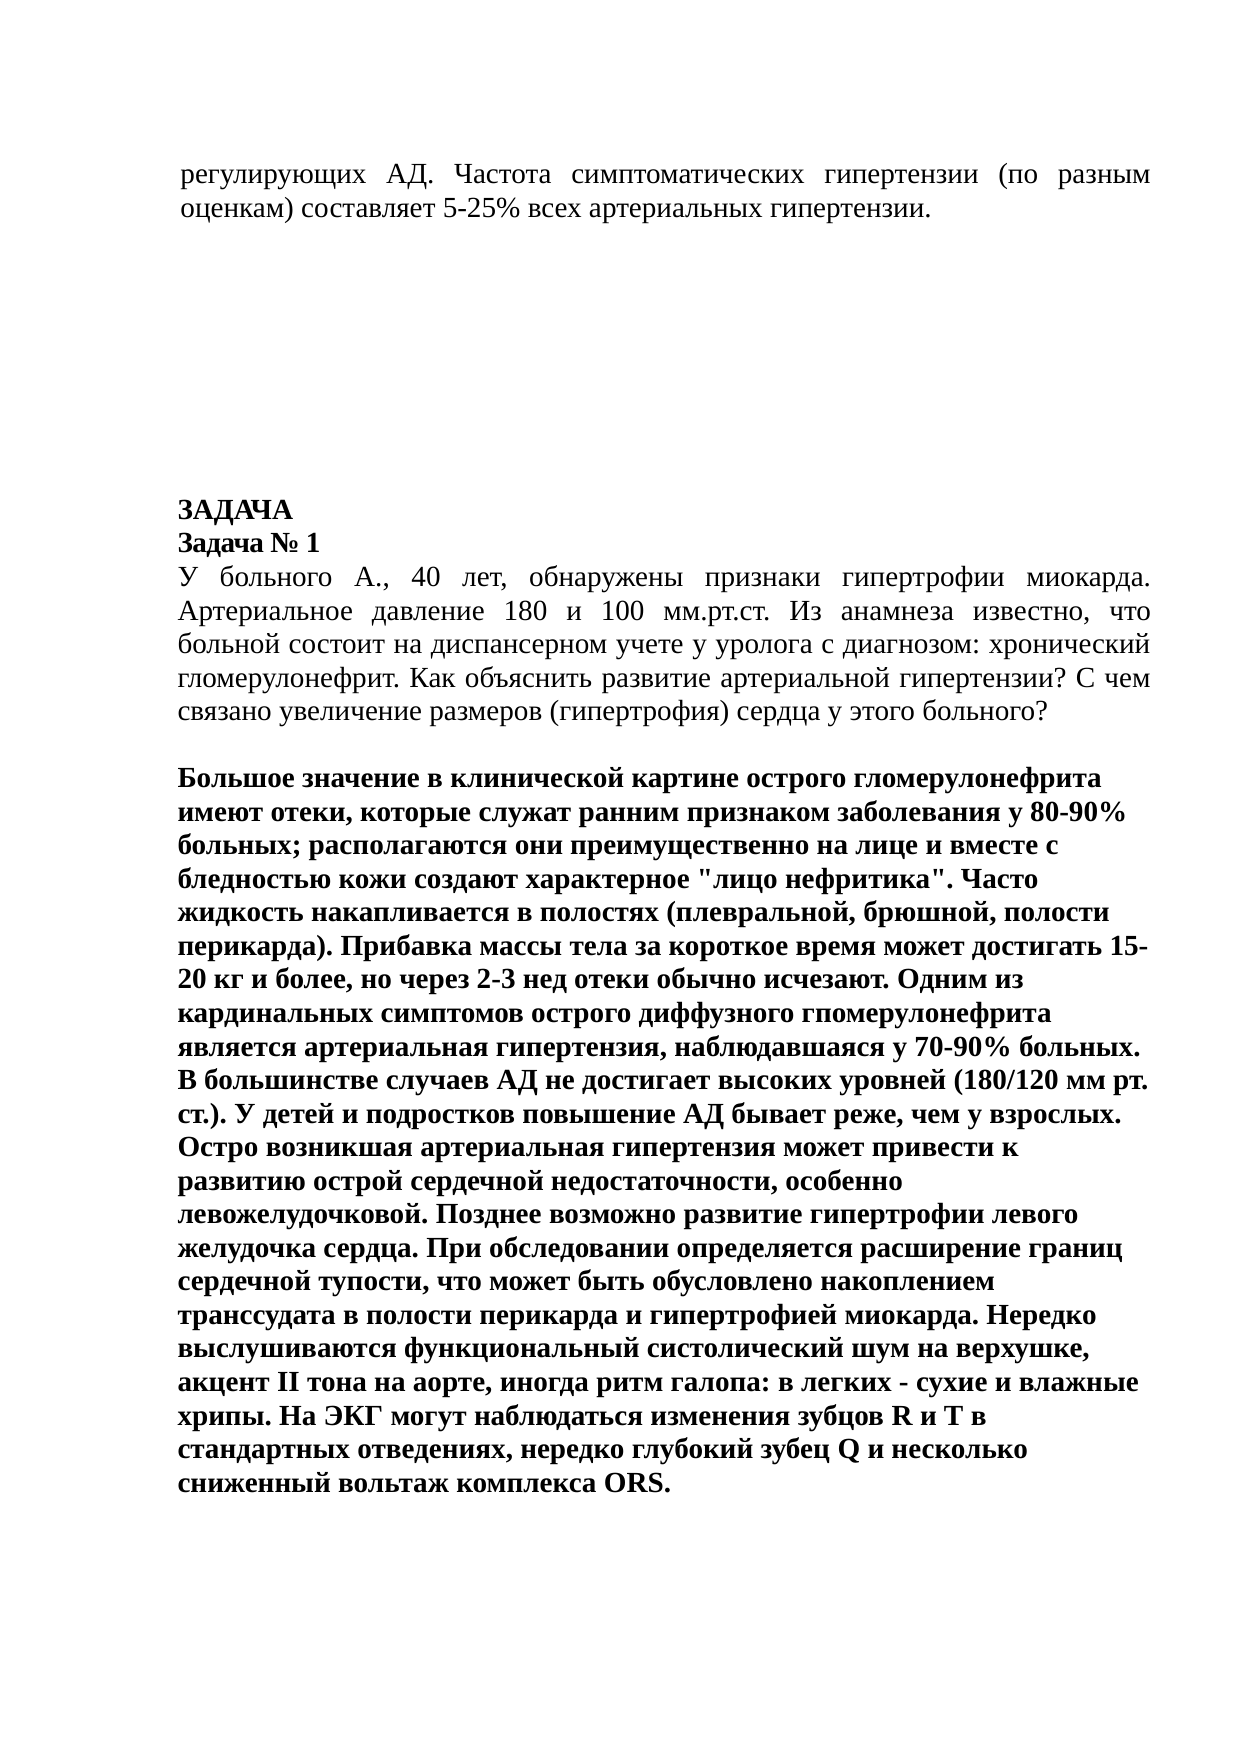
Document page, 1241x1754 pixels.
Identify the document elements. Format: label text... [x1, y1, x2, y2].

text Большое значение в клинической картине острого гломерулонефрита имеют отеки, которые служат ранним признаком заболевания у 80-90% больных; располагаются они преимущественно на лице и вместе с бледностью кожи создают характерное "лицо нефритика". Часто жидкость накапливается в полостях (плевральной, брюшной, полости перикарда). Прибавка массы тела за короткое время может достигать 15- 20 кг и более, но через 2-3 нед отеки обычно исчезают. Одним из кардинальных симптомов острого диффузного гпомерулонефрита является артериальная гипертензия, наблюдавшаяся у 70-90% больных. В большинстве случаев АД не достигает высоких уровней (180/120 мм рт. ст.). У детей и подростков повышение АД бывает реже, чем у взрослых. Остро возникшая артериальная гипертензия может привести к развитию острой сердечной недостаточности, особенно левожелудочковой. Позднее возможно развитие гипертрофии левого желудочка сердца. При обследовании определяется расширение границ сердечной тупости, что может быть обусловлено накоплением транссудата в полости перикарда и гипертрофией миокарда. Нередко выслушиваются функциональный систолический шум на верхушке, акцент II тона на аорте, иногда ритм галопа: в легких - сухие и влажные хрипы. На ЭКГ могут наблюдаться изменения зубцов R и Т в стандартных отведениях, нередко глубокий зубец Q и несколько сниженный вольтаж комплекса ORS. [177, 760, 1152, 1498]
text ЗАДАЧА [177, 492, 1152, 526]
text У больного А., 40 лет, обнаружены признаки гипертрофии миокарда. Артериальное давление 180 и 100 мм.рт.ст. Из анамнеза известно, что больной состоит на диспансерном учете у уролога с диагнозом: хронический гломерулонефрит. Как объяснить развитие артериальной гипертензии? С чем связано увеличение размеров (гипертрофия) сердца у этого больного? [177, 559, 1152, 727]
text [179, 157, 1152, 224]
text Задача № 1 [177, 526, 1152, 559]
